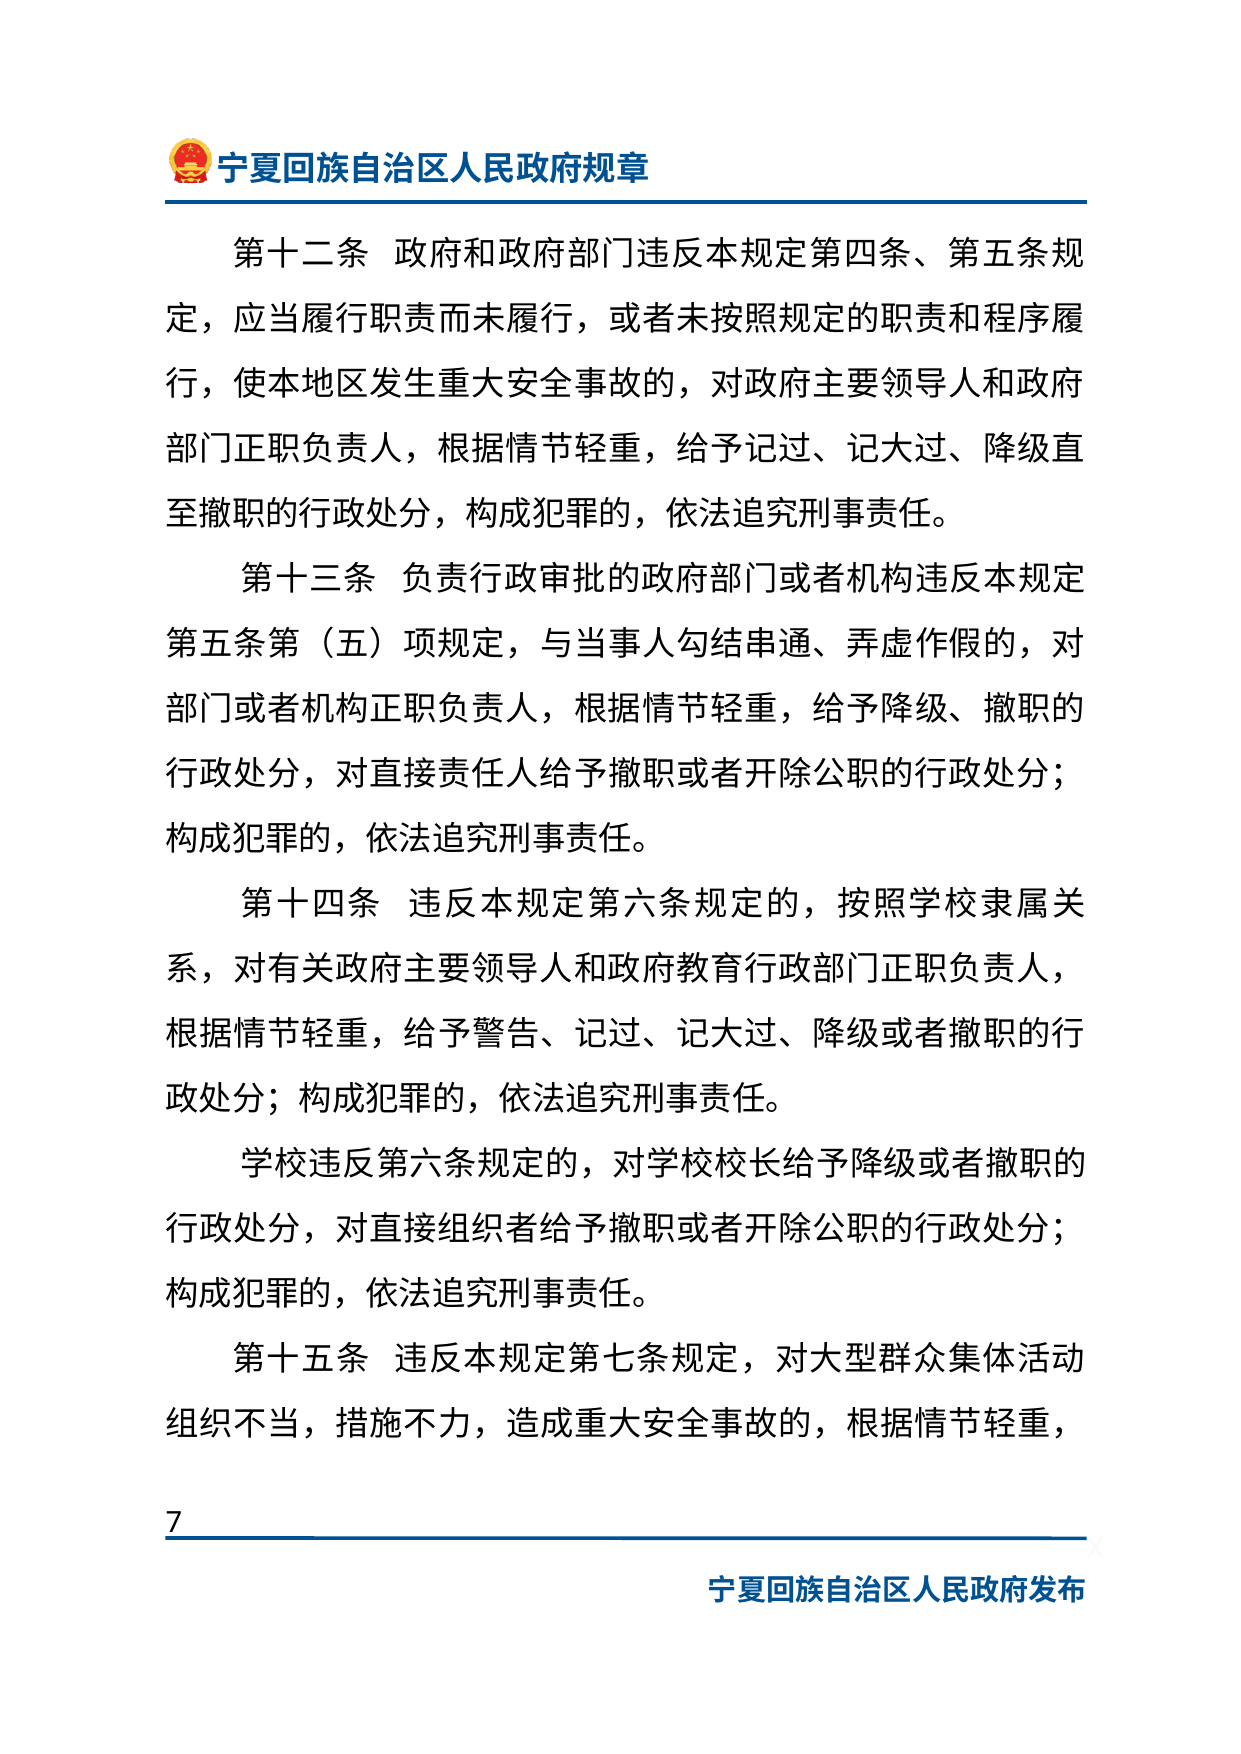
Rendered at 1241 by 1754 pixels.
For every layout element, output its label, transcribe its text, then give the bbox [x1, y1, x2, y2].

text 第十四条 违反本规定第六条规定的，按照学校隶属关系，对有关政府主要领导人和政府教育行政部门正职负责人，根据情节轻重，给予警告、记过、记大过、降级或者撤职的行政处分；构成犯罪的，依法追究刑事责任。 [165, 869, 1087, 1129]
text 第十三条 负责行政审批的政府部门或者机构违反本规定第五条第（五）项规定，与当事人勾结串通、弄虚作假的，对部门或者机构正职负责人，根据情节轻重，给予降级、撤职的行政处分，对直接责任人给予撤职或者开除公职的行政处分；构成犯罪的，依法追究刑事责任。 [165, 544, 1087, 869]
text 第十五条 违反本规定第七条规定，对大型群众集体活动组织不当，措施不力，造成重大安全事故的，根据情节轻重，给予政府有关领导人和活动组织部门正职负责人记过、记大过、降级直至撤职的行政处分。构成犯罪的，依法追究刑事责任。 [165, 1324, 1087, 1454]
text 第十二条 政府和政府部门违反本规定第四条、第五条规定，应当履行职责而未履行，或者未按照规定的职责和程序履行，使本地区发生重大安全事故的，对政府主要领导人和政府部门正职负责人，根据情节轻重，给予记过、记大过、降级直至撤职的行政处分，构成犯罪的，依法追究刑事责任。 [165, 219, 1087, 544]
picture [165, 136, 216, 187]
text 学校违反第六条规定的，对学校校长给予降级或者撤职的行政处分，对直接组织者给予撤职或者开除公职的行政处分；构成犯罪的，依法追究刑事责任。 [165, 1129, 1087, 1324]
